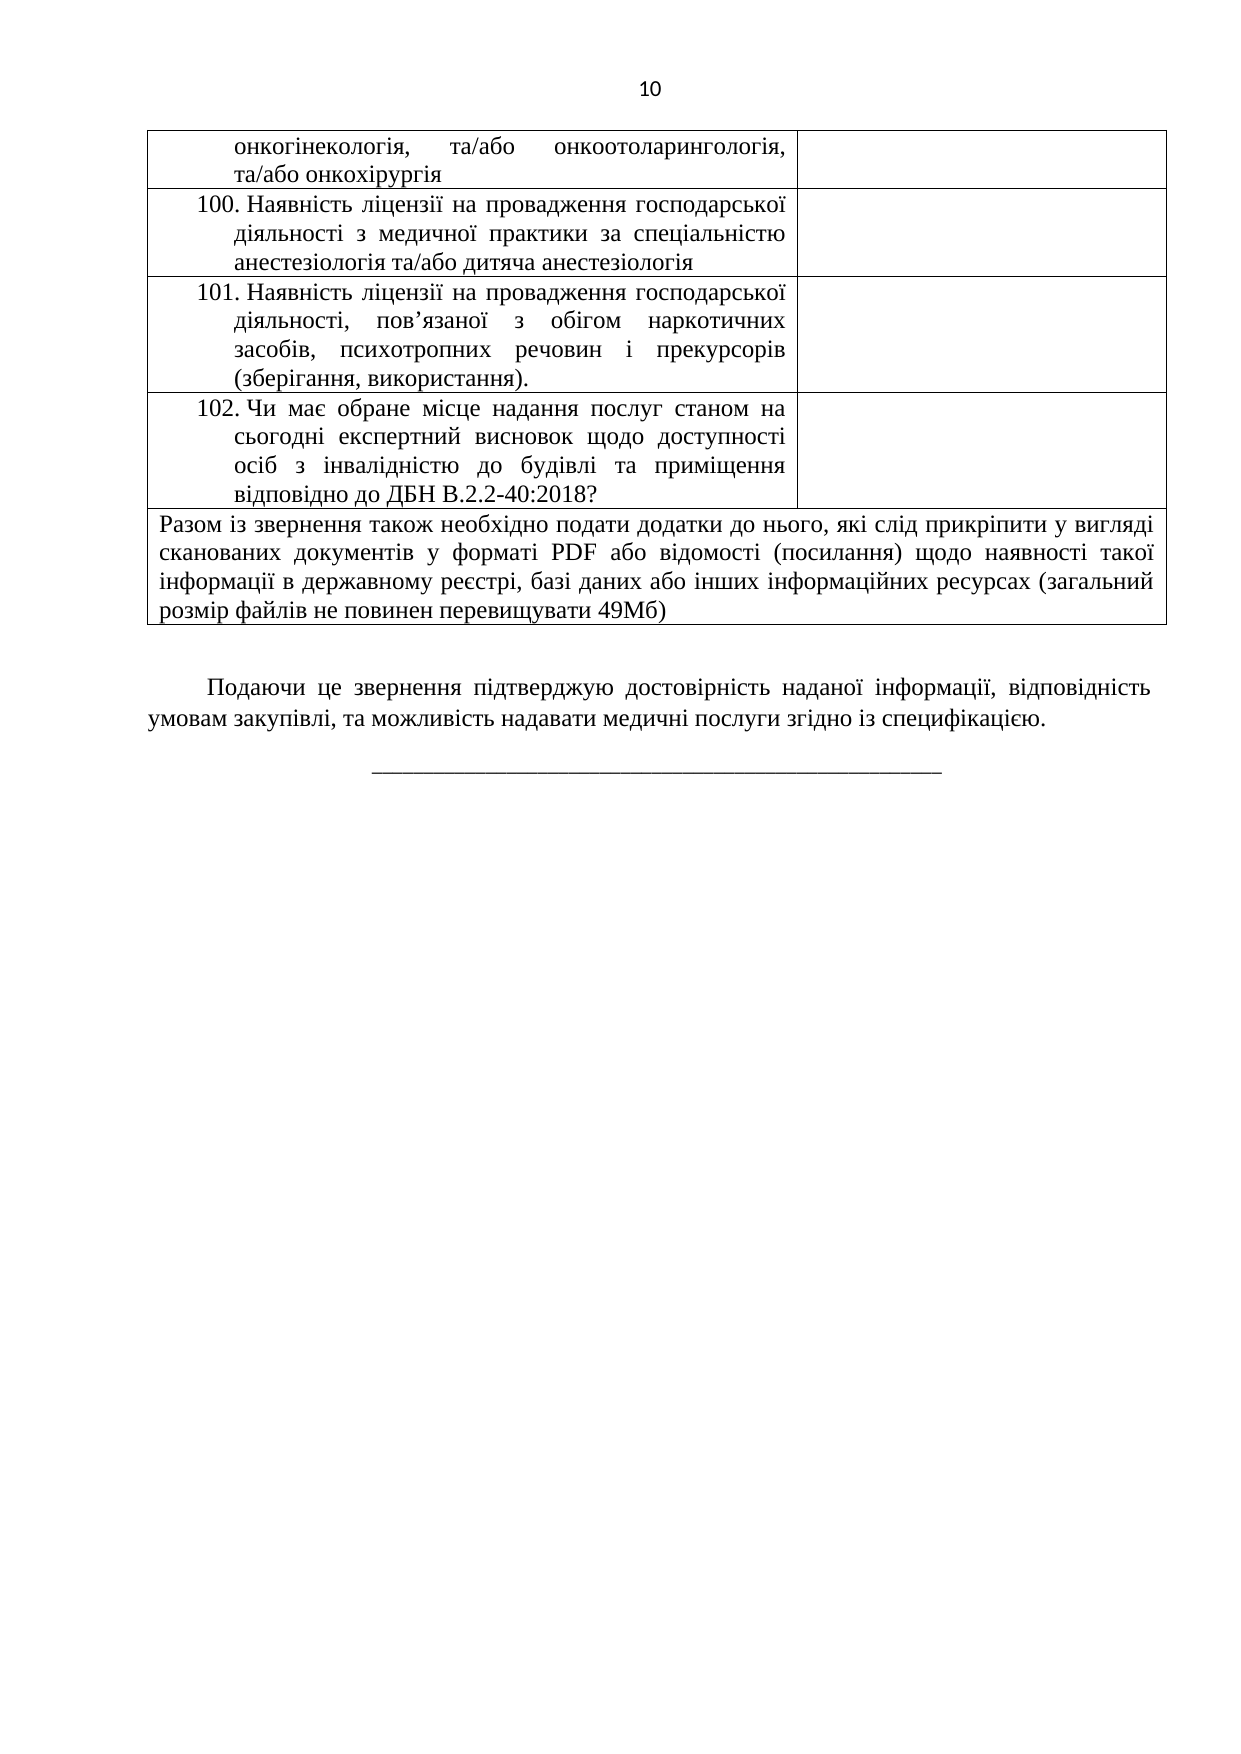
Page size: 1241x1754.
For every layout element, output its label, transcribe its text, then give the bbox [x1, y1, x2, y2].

table_header _______________________________________________________ [148, 751, 1166, 780]
table_cell [798, 393, 1166, 508]
table_cell [798, 277, 1166, 392]
table_cell Наявність ліцензії на провадження господарської діяльності з медичної практики за спеціальністю анестезіологія та/або дитяча анестезіологія [148, 189, 797, 276]
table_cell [148, 131, 797, 188]
text Подаючи це звернення підтверджую достовірність наданої інформації, відповідність умовам закупівлі, та можливість надавати медичні послуги згідно із специфікацією. [148, 672, 1152, 732]
table_cell [798, 131, 1166, 188]
table_cell Разом із звернення також необхідно подати додатки до нього, які слід прикріпити у вигляді сканованих документів у форматі PDF або відомості (посилання) щодо наявності такої інформації в державному реєстрі, базі даних або інших інформаційних ресурсах (загальний розмір файлів не повинен перевищувати 49Мб) [148, 509, 1166, 624]
table_cell [798, 189, 1166, 276]
table_cell Чи має обране місце надання послуг станом на сьогодні експертний висновок щодо доступності осіб з інвалідністю до будівлі та приміщення відповідно до ДБН В.2.2-40:2018? [148, 393, 797, 508]
table_cell Наявність ліцензії на провадження господарської діяльності, пов’язаної з обігом наркотичних засобів, психотропних речовин і прекурсорів (зберігання, використання). [148, 277, 797, 392]
